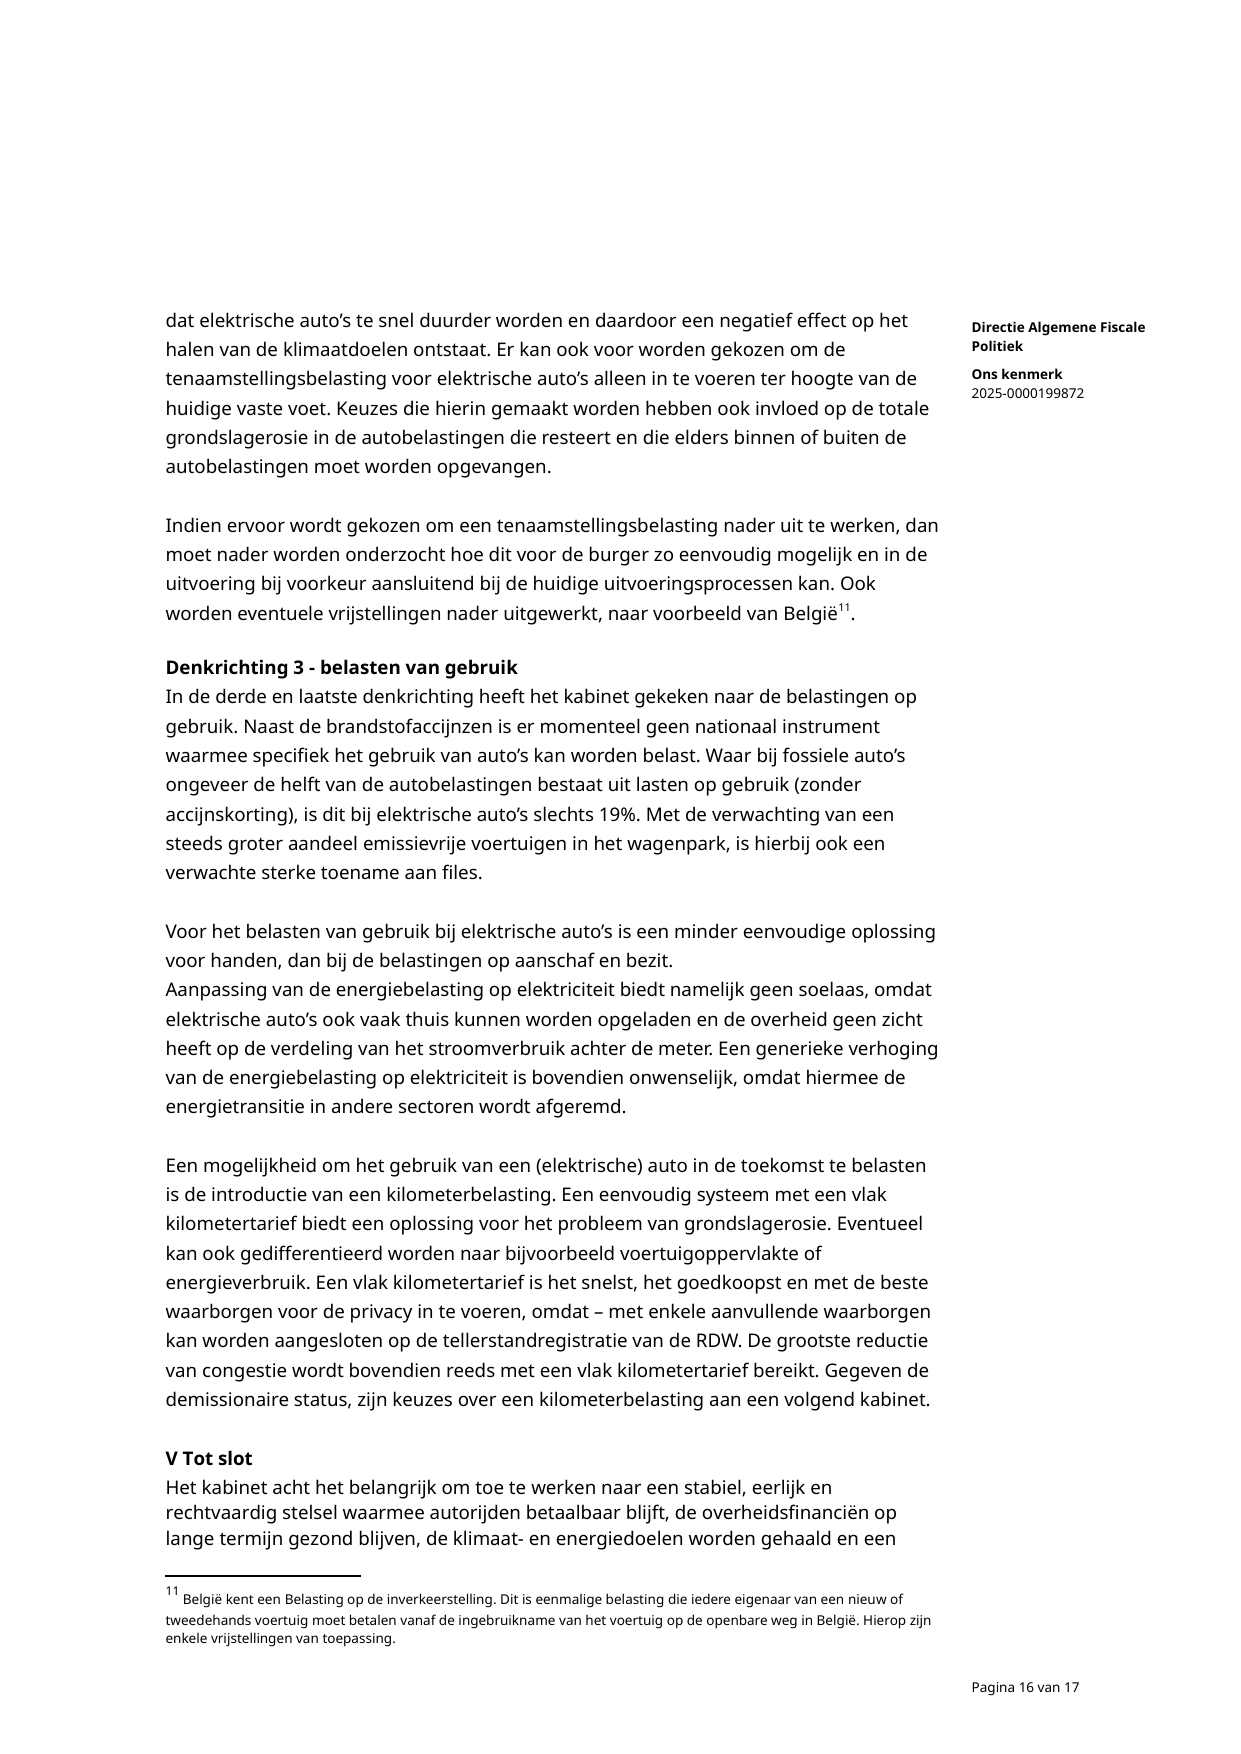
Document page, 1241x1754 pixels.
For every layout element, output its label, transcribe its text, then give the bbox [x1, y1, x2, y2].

text Aanpassing van de energiebelasting op elektriciteit biedt namelijk geen soelaas, omdat elektrische auto’s ook vaak thuis kunnen worden opgeladen en de overheid geen zicht heeft op de verdeling van het stroomverbruik achter de meter. Een generieke verhoging van de energiebelasting op elektriciteit is bovendien onwenselijk, omdat hiermee de energietransitie in andere sectoren wordt afgeremd. [165, 977, 945, 1119]
text In de derde en laatste denkrichting heeft het kabinet gekeken naar de belastingen op gebruik. Naast de brandstofaccijnzen is er momenteel geen nationaal instrument waarmee specifiek het gebruik van auto’s kan worden belast. Waar bij fossiele auto’s ongeveer de helft van de autobelastingen bestaat uit lasten op gebruik (zonder accijnskorting), is dit bij elektrische auto’s slechts 19%. Met de verwachting van een steeds groter aandeel emissievrije voertuigen in het wagenpark, is hierbij ook een verwachte sterke toename aan files. [165, 684, 945, 885]
text Voor het belasten van gebruik bij elektrische auto’s is een minder eenvoudige oplossing voor handen, dan bij de belastingen op aanschaf en bezit. [165, 918, 945, 973]
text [165, 1474, 945, 1551]
text V Tot slot [165, 1445, 945, 1470]
text Een mogelijkheid om het gebruik van een (elektrische) auto in de toekomst te belasten is de introductie van een kilometerbelasting. Een eenvoudig systeem met een vlak kilometertarief biedt een oplossing voor het probleem van grondslagerosie. Eventueel kan ook gedifferentieerd worden naar bijvoorbeeld voertuigoppervlakte of energieverbruik. Een vlak kilometertarief is het snelst, het goedkoopst en met de beste waarborgen voor de privacy in te voeren, omdat – met enkele aanvullende waarborgen kan worden aangesloten op de tellerstandregistratie van de RDW. De grootste reductie van congestie wordt bovendien reeds met een vlak kilometertarief bereikt. Gegeven de demissionaire status, zijn keuzes over een kilometerbelasting aan een volgend kabinet. [165, 1152, 945, 1412]
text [165, 307, 945, 479]
text Denkrichting 3 - belasten van gebruik [165, 654, 945, 680]
text Indien ervoor wordt gekozen om een tenaamstellingsbelasting nader uit te werken, dan moet nader worden onderzocht hoe dit voor de burger zo eenvoudig mogelijk en in de uitvoering bij voorkeur aansluitend bij de huidige uitvoeringsprocessen kan. Ook worden eventuele vrijstellingen nader uitgewerkt, naar voorbeeld van België. [165, 512, 945, 625]
